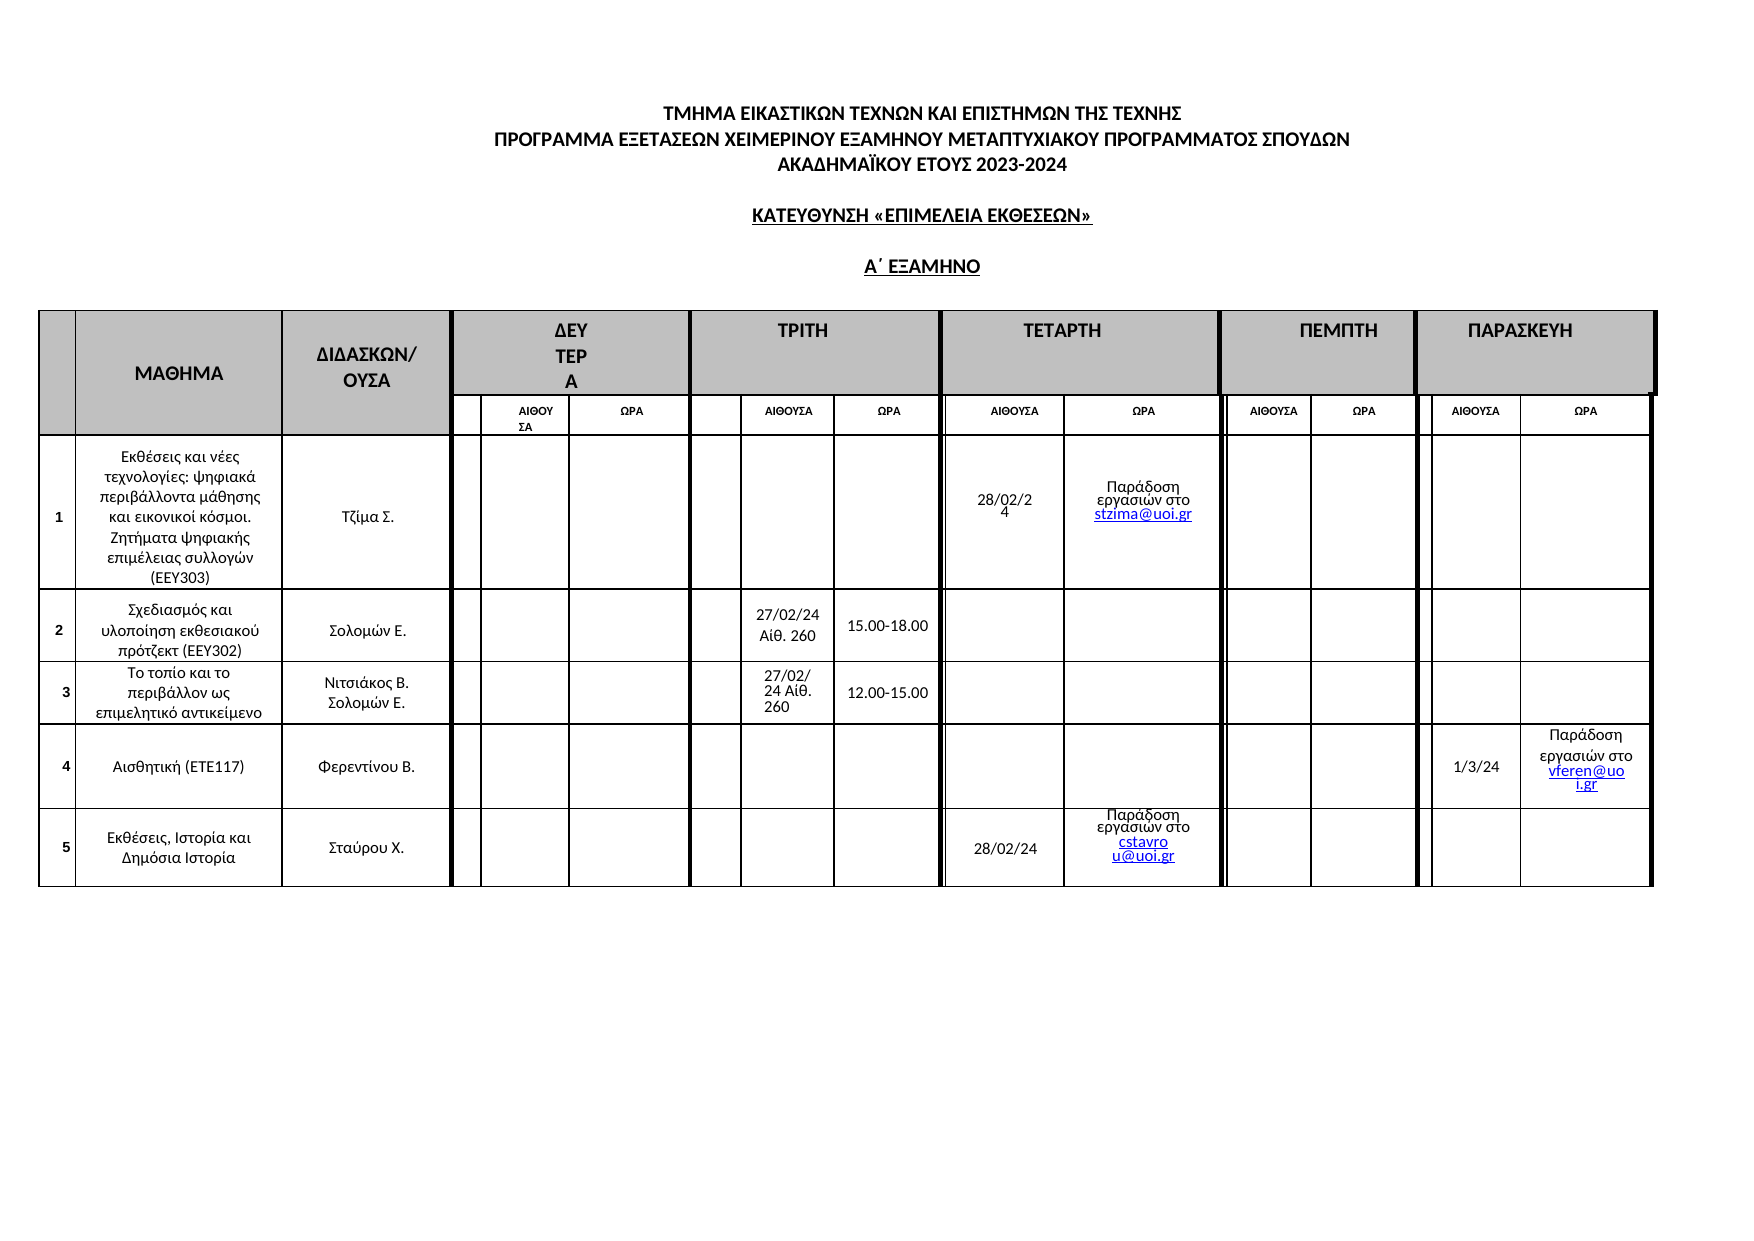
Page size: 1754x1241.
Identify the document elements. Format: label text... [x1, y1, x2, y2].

table_cell [1521, 809, 1649, 886]
table_cell [454, 590, 480, 661]
table_cell [570, 725, 688, 807]
table_cell [482, 436, 568, 588]
table_header ΠΕΜΠΤΗ [1222, 311, 1413, 394]
table_cell ΩΡΑ [1521, 396, 1649, 434]
table_cell [1433, 662, 1520, 723]
table_cell [1420, 662, 1431, 723]
table_cell [692, 436, 740, 588]
table_cell [1312, 809, 1415, 886]
table_cell Παράδοση εργασιών στο vferen@uoi.gr [1521, 725, 1649, 807]
table_cell [1228, 436, 1310, 588]
table_cell [454, 725, 480, 807]
table_cell [1433, 436, 1520, 588]
table_cell [570, 662, 688, 723]
table_cell 3 [40, 662, 75, 723]
table_cell 4 [40, 725, 75, 807]
table_cell Εκθέσεις, Ιστορία και Δημόσια Ιστορία [76, 809, 281, 886]
table_header ΠΑΡΑΣΚΕΥΗ [1418, 311, 1653, 394]
table_cell [946, 725, 1063, 807]
table_cell ΑΙΘΟΥΣΑ [742, 396, 833, 434]
table_cell [835, 809, 938, 886]
table_cell [692, 725, 740, 807]
table_cell [1420, 809, 1431, 886]
table_cell [1521, 590, 1649, 661]
table_cell [1312, 662, 1415, 723]
table_cell ΩΡΑ [570, 396, 688, 434]
table_cell [454, 436, 480, 588]
table_header ΜΑΘΗΜΑ [76, 311, 281, 434]
table_cell [1312, 725, 1415, 807]
table_cell [692, 590, 740, 661]
table_cell 1 [40, 436, 75, 588]
table_cell [1312, 436, 1415, 588]
text ΑΚΑΔΗΜΑΪΚΟΥ ΕΤΟΥΣ 2023-2024 [493, 151, 1352, 177]
table_cell [1420, 590, 1431, 661]
table_cell 15.00-18.00 [835, 590, 938, 661]
table_cell ΩΡΑ [1065, 396, 1219, 434]
table_cell [692, 809, 740, 886]
table_cell [1228, 662, 1310, 723]
table_cell ΩΡΑ [1312, 396, 1415, 434]
table_cell ΑΙΘΟΥΣΑ [946, 396, 1063, 434]
table_cell [1228, 725, 1310, 807]
table_cell 12.00-15.00 [835, 662, 938, 723]
table_cell Νιτσιάκος Β. Σολομών Ε. [283, 662, 449, 723]
text Α΄ ΕΞΑΜΗΝΟ [493, 253, 1352, 278]
table_header [40, 311, 75, 434]
table_cell [692, 662, 740, 723]
table_cell ΑΙΘΟΥΣΑ [1228, 396, 1310, 434]
table_cell 2 [40, 590, 75, 661]
table_cell Παράδοση εργασιών στο stzima@uoi.gr [1065, 436, 1219, 588]
table_cell [742, 809, 833, 886]
table_cell [1420, 436, 1431, 588]
table_cell [482, 809, 568, 886]
table_cell Σολομών Ε. [283, 590, 449, 661]
table_cell [454, 662, 480, 723]
table_cell [1521, 436, 1649, 588]
table_cell 28/02/24 [946, 436, 1063, 588]
table_cell [482, 590, 568, 661]
table_cell [1065, 662, 1219, 723]
table_cell [570, 436, 688, 588]
table_cell Τζίμα Σ. [283, 436, 449, 588]
table_cell [835, 725, 938, 807]
table_cell [1228, 590, 1310, 661]
table_cell [454, 809, 480, 886]
table_cell [1228, 809, 1310, 886]
table_cell Φερεντίνου Β. [283, 725, 449, 807]
table_cell ΑΙΘΟΥΣΑ [1433, 396, 1520, 434]
table_cell [1420, 725, 1431, 807]
table_cell [835, 436, 938, 588]
table_cell [946, 590, 1063, 661]
table_cell [454, 396, 480, 434]
table_cell [692, 396, 740, 434]
table_cell [1420, 396, 1431, 434]
table_cell [742, 436, 833, 588]
table_cell Το τοπίο και το περιβάλλον ως επιμελητικό αντικείμενο [76, 662, 281, 723]
table_header ΔΙΔΑΣΚΩΝ/ΟΥΣΑ [283, 311, 449, 434]
table_cell [1312, 590, 1415, 661]
table_cell [946, 662, 1063, 723]
table_cell [1433, 590, 1520, 661]
table_cell 27/02/24 Αίθ. 260 [742, 662, 833, 723]
table_cell Εκθέσεις και νέες τεχνολογίες: ψηφιακά περιβάλλοντα μάθησης και εικονικοί κόσμοι. Ζητήματα ψηφιακής επιμέλειας συλλογών (ΕΕΥ303) [76, 436, 281, 588]
table_cell ΩΡΑ [835, 396, 938, 434]
table_cell [1521, 662, 1649, 723]
table_cell [570, 590, 688, 661]
table_cell [742, 725, 833, 807]
table_cell [482, 725, 568, 807]
table_cell Σταύρου Χ. [283, 809, 449, 886]
table_cell [1433, 809, 1520, 886]
text ΠΡΟΓΡΑΜΜΑ ΕΞΕΤΑΣΕΩΝ ΧΕΙΜΕΡΙΝΟΥ ΕΞΑΜΗΝΟΥ ΜΕΤΑΠΤΥΧΙΑΚΟΥ ΠΡΟΓΡΑΜΜΑΤΟΣ ΣΠΟΥΔΩΝ [493, 126, 1352, 151]
table_cell 1/3/24 [1433, 725, 1520, 807]
table_header ΤΕΤΑΡΤΗ [943, 311, 1217, 394]
table_header ΔΕΥΤΕΡΑ [454, 311, 688, 394]
table_cell 5 [40, 809, 75, 886]
table_cell [482, 662, 568, 723]
table_cell ΑΙΘΟΥΣΑ [482, 396, 568, 434]
table_cell Σχεδιασμός και υλοποίηση εκθεσιακού πρότζεκτ (ΕΕΥ302) [76, 590, 281, 661]
text ΤΜΗΜΑ ΕΙΚΑΣΤΙΚΩΝ ΤΕΧΝΩΝ ΚΑΙ ΕΠΙΣΤΗΜΩΝ ΤΗΣ ΤΕΧΝΗΣ [568, 101, 1207, 126]
table_cell Αισθητική (ΕΤΕ117) [76, 725, 281, 807]
table_cell [1065, 725, 1219, 807]
table_cell Παράδοση εργασιών στο cstavrou@uoi.gr [1065, 809, 1219, 886]
table_cell 28/02/24 [946, 809, 1063, 886]
table_cell 27/02/24 Αίθ. 260 [742, 590, 833, 661]
text ΚΑΤΕΥΘΥΝΣΗ «ΕΠΙΜΕΛΕΙΑ ΕΚΘΕΣΕΩΝ» [493, 202, 1352, 228]
table_cell [1065, 590, 1219, 661]
table_cell [570, 809, 688, 886]
table_header ΤΡΙΤΗ [692, 311, 938, 394]
